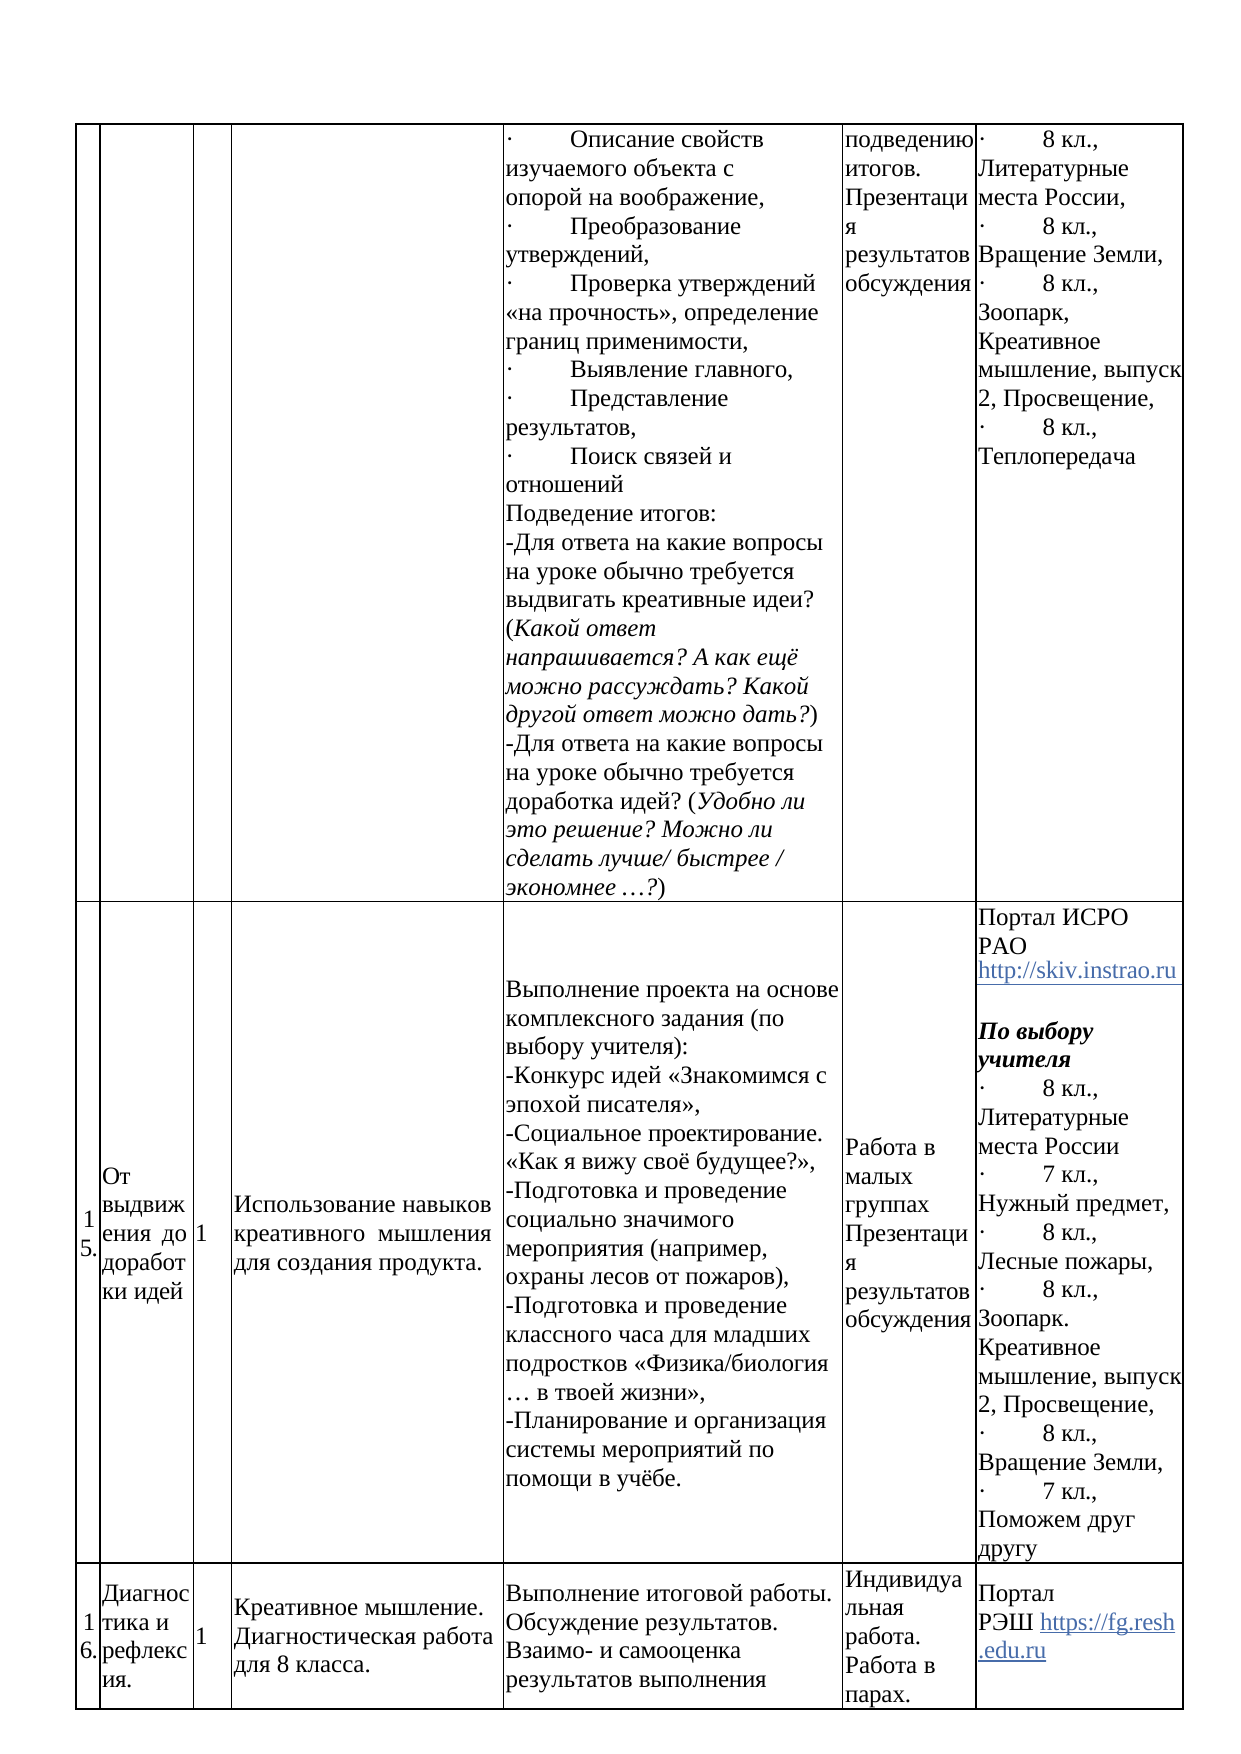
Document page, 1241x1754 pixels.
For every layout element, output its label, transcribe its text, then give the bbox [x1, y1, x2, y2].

table_header [101, 125, 193, 901]
table_header [194, 125, 231, 901]
table_cell Выполнение проекта на основе комплексного задания (по выбору учителя): -Конкурс идей «Знакомимся с эпохой писателя», -Социальное проектирование. «Как я вижу своё будущее?», -Подготовка и проведение социально значимого мероприятия (например, охраны лесов от пожаров), -Подготовка и проведение классного часа для младших подростков «Физика/биология … в твоей жизни», -Планирование и организация системы мероприятий по помощи в учёбе. [504, 902, 842, 1562]
table_header [232, 125, 503, 901]
table_header · 8 кл., Литературные места России, · 8 кл., Вращение Земли, · 8 кл., Зоопарк, Креативное мышление, выпуск 2, Просвещение, · 8 кл., Теплопередача [977, 125, 1182, 901]
table_header подведению итогов. Презентаци я результатов обсуждения [843, 125, 975, 901]
table_cell Использование навыков креативного мышления для создания продукта. [232, 902, 503, 1562]
table_cell От выдвиж ения до доработ ки идей [101, 902, 193, 1562]
table_cell Индивидуа льная работа. Работа в парах. [843, 1564, 975, 1707]
table_cell Работа в малых группах Презентаци я результатов обсуждения [843, 902, 975, 1562]
table_header [77, 125, 99, 901]
table_cell Портал ИСРО РАО http://skiv.instrao.ru [977, 902, 1182, 984]
table_cell 1 [194, 1564, 231, 1707]
table_cell Портал РЭШ https://fg.resh .edu.ru [977, 1564, 1182, 1707]
table_cell 1 [194, 902, 231, 1562]
table_cell По выбору учителя · 8 кл., Литературные места России · 7 кл., Нужный предмет, · 8 кл., Лесные пожары, · 8 кл., Зоопарк. Креативное мышление, выпуск 2, Просвещение, · 8 кл., Вращение Земли, · 7 кл., Поможем друг другу [977, 985, 1182, 1562]
table_cell Выполнение итоговой работы. Обсуждение результатов. Взаимо- и самооценка результатов выполнения [504, 1564, 842, 1707]
table_cell 1 6. [77, 1564, 99, 1707]
table_cell Креативное мышление. Диагностическая работа для 8 класса. [232, 1564, 503, 1707]
table_cell Диагнос тика и рефлекс ия. [101, 1564, 193, 1707]
table_cell 1 5. [77, 902, 99, 1562]
table_header Описание свойств изучаемого объекта с опорой на воображение, Преобразование утверждений, Проверка утверждений «на прочность», определение границ применимости, Выявление главного, Представление результатов, Поиск связей и отношений Подведение итогов: -Для ответа на какие вопросы на уроке обычно требуется выдвигать креативные идеи? (Какой ответ напрашивается? А как ещё можно рассуждать? Какой другой ответ можно дать?) -Для ответа на какие вопросы на уроке обычно требуется доработка идей? (Удобно ли это решение? Можно ли сделать лучше/ быстрее / экономнее …?) [504, 125, 842, 901]
